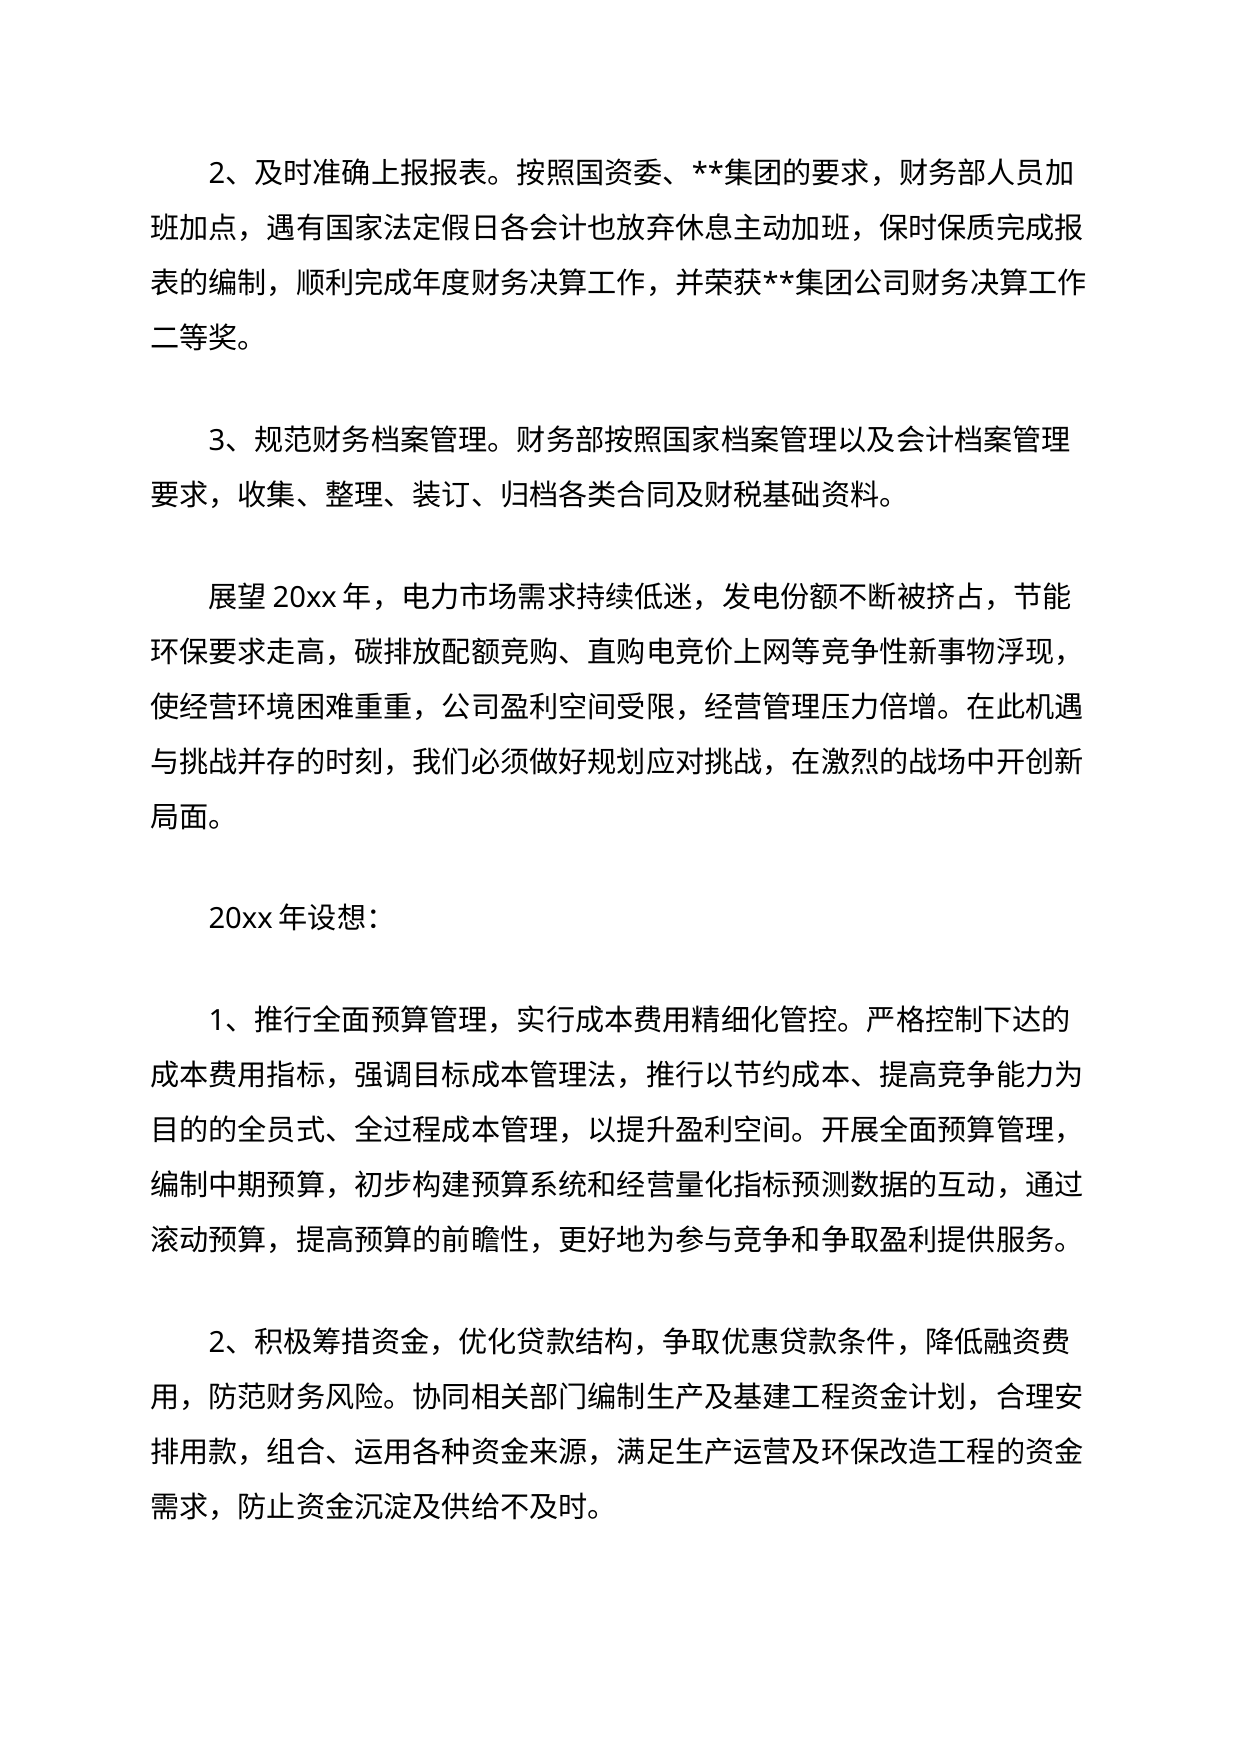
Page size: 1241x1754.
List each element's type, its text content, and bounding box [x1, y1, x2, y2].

text 3、规范财务档案管理。财务部按照国家档案管理以及会计档案管理要求，收集、整理、装订、归档各类合同及财税基础资料。 [150, 417, 1090, 514]
text 2、及时准确上报报表。按照国资委、**集团的要求，财务部人员加班加点，遇有国家法定假日各会计也放弃休息主动加班，保时保质完成报表的编制，顺利完成年度财务决算工作，并荣获**集团公司财务决算工作二等奖。 [150, 150, 1090, 357]
text 1、推行全面预算管理，实行成本费用精细化管控。严格控制下达的成本费用指标，强调目标成本管理法，推行以节约成本、提高竞争能力为目的的全员式、全过程成本管理，以提升盈利空间。开展全面预算管理，编制中期预算，初步构建预算系统和经营量化指标预测数据的互动，通过滚动预算，提高预算的前瞻性，更好地为参与竞争和争取盈利提供服务。 [150, 997, 1090, 1259]
text 展望20xx年，电力市场需求持续低迷，发电份额不断被挤占，节能环保要求走高，碳排放配额竞购、直购电竞价上网等竞争性新事物浮现，使经营环境困难重重，公司盈利空间受限，经营管理压力倍增。在此机遇与挑战并存的时刻，我们必须做好规划应对挑战，在激烈的战场中开创新局面。 [150, 573, 1090, 835]
text 20xx年设想： [150, 895, 1090, 937]
text 2、积极筹措资金，优化贷款结构，争取优惠贷款条件，降低融资费用，防范财务风险。协同相关部门编制生产及基建工程资金计划，合理安排用款，组合、运用各种资金来源，满足生产运营及环保改造工程的资金需求，防止资金沉淀及供给不及时。 [150, 1318, 1090, 1525]
